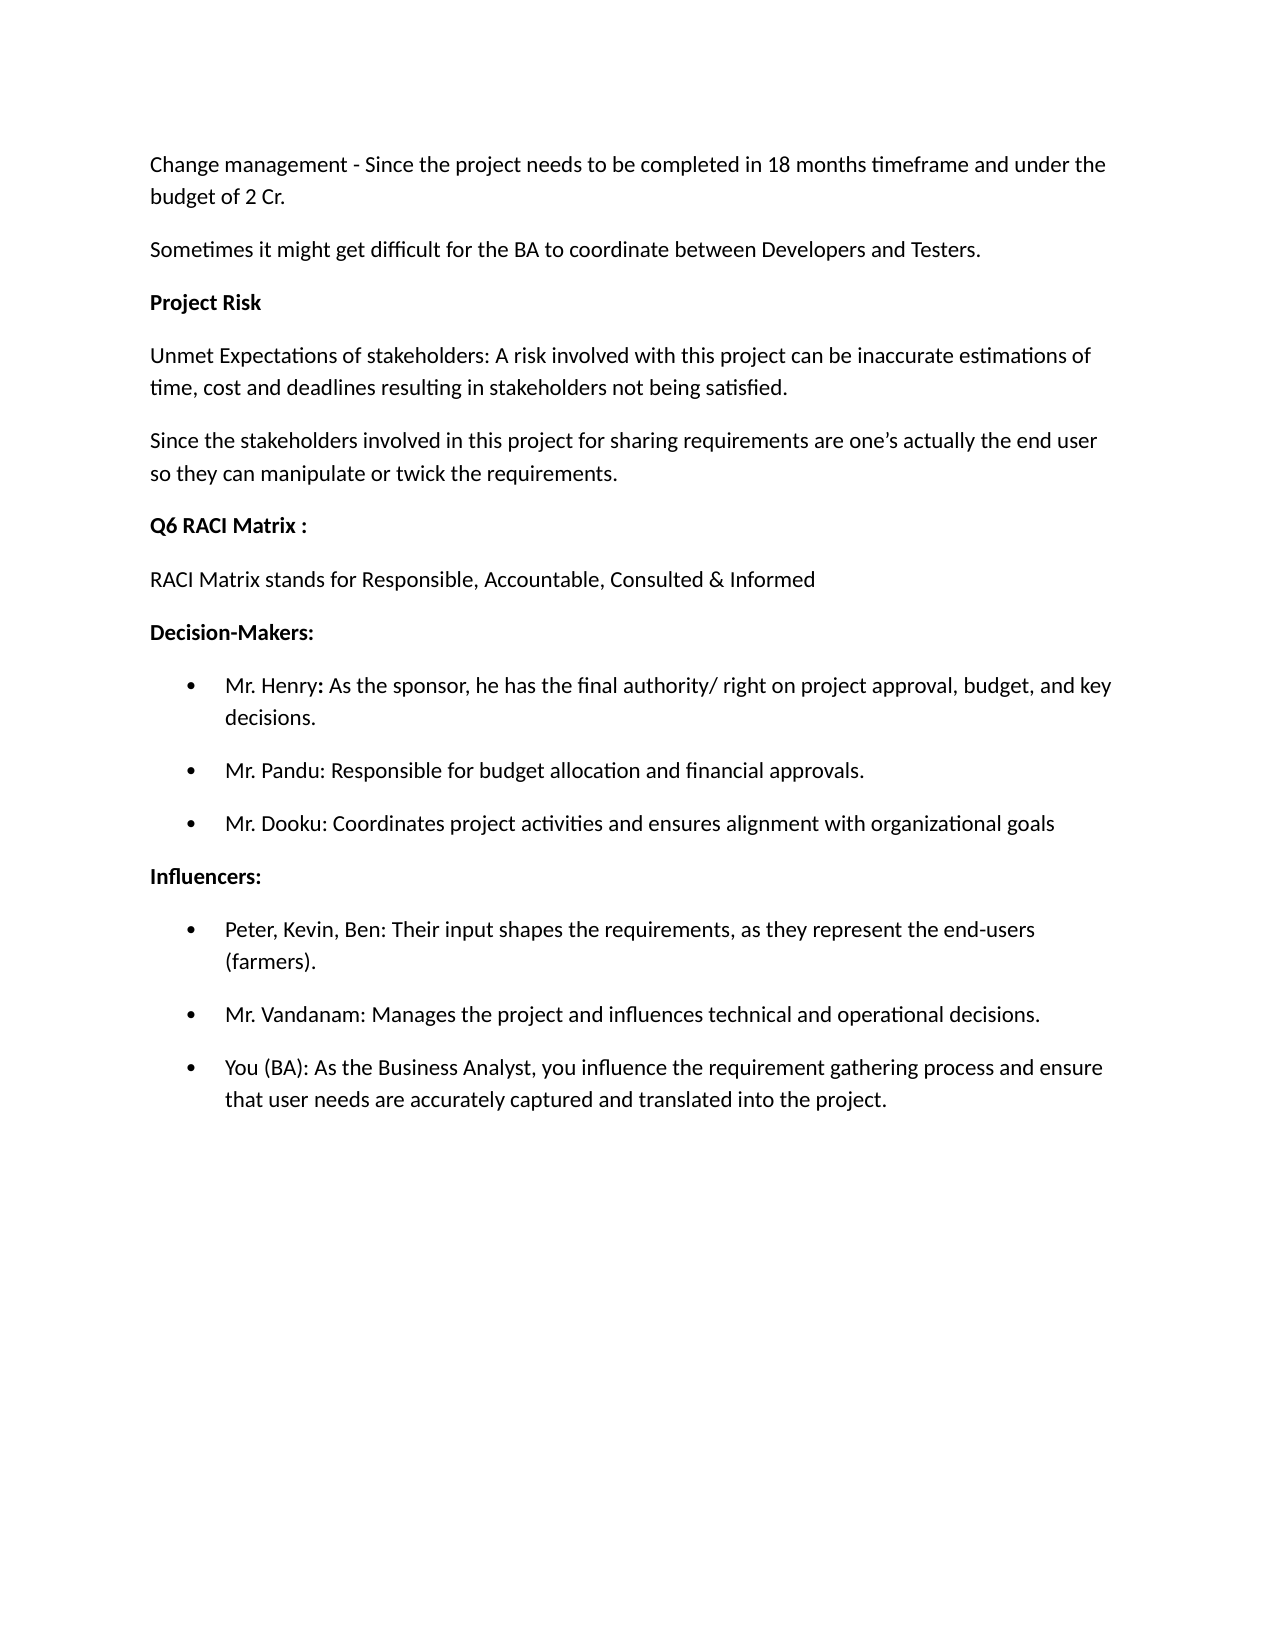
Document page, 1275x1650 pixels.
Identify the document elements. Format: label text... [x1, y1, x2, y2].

list Mr. Dooku: Coordinates project activities and ensures alignment with organizational goals [187, 809, 1125, 837]
list You (BA): As the Business Analyst, you influence the requirement gathering process and ensure that user needs are accurately captured and translated into the project. [187, 1053, 1125, 1113]
text Change management - Since the project needs to be completed in 18 months timeframe and under the budget of 2 Cr. [150, 150, 1125, 210]
text Influencers: [150, 862, 1125, 890]
text Q6 RACI Matrix : [150, 512, 1125, 540]
text Unmet Expectations of stakeholders: A risk involved with this project can be inaccurate estimations of time, cost and deadlines resulting in stakeholders not being satisfied. [150, 341, 1125, 401]
text Decision-Makers: [150, 618, 1125, 646]
text Since the stakeholders involved in this project for sharing requirements are one’s actually the end user so they can manipulate or twick the requirements. [150, 426, 1125, 487]
list Peter, Kevin, Ben: Their input shapes the requirements, as they represent the end-users (farmers). [187, 915, 1125, 975]
list Mr. Henry: As the sponsor, he has the final authority/ right on project approval, budget, and key decisions. [187, 671, 1125, 731]
list Mr. Vandanam: Manages the project and influences technical and operational decisions. [187, 1000, 1125, 1028]
text RACI Matrix stands for Responsible, Accountable, Consulted & Informed [150, 565, 1125, 593]
list Mr. Pandu: Responsible for budget allocation and financial approvals. [187, 756, 1125, 784]
text Sometimes it might get difficult for the BA to coordinate between Developers and Testers. [150, 235, 1125, 263]
text Project Risk [150, 288, 1125, 316]
